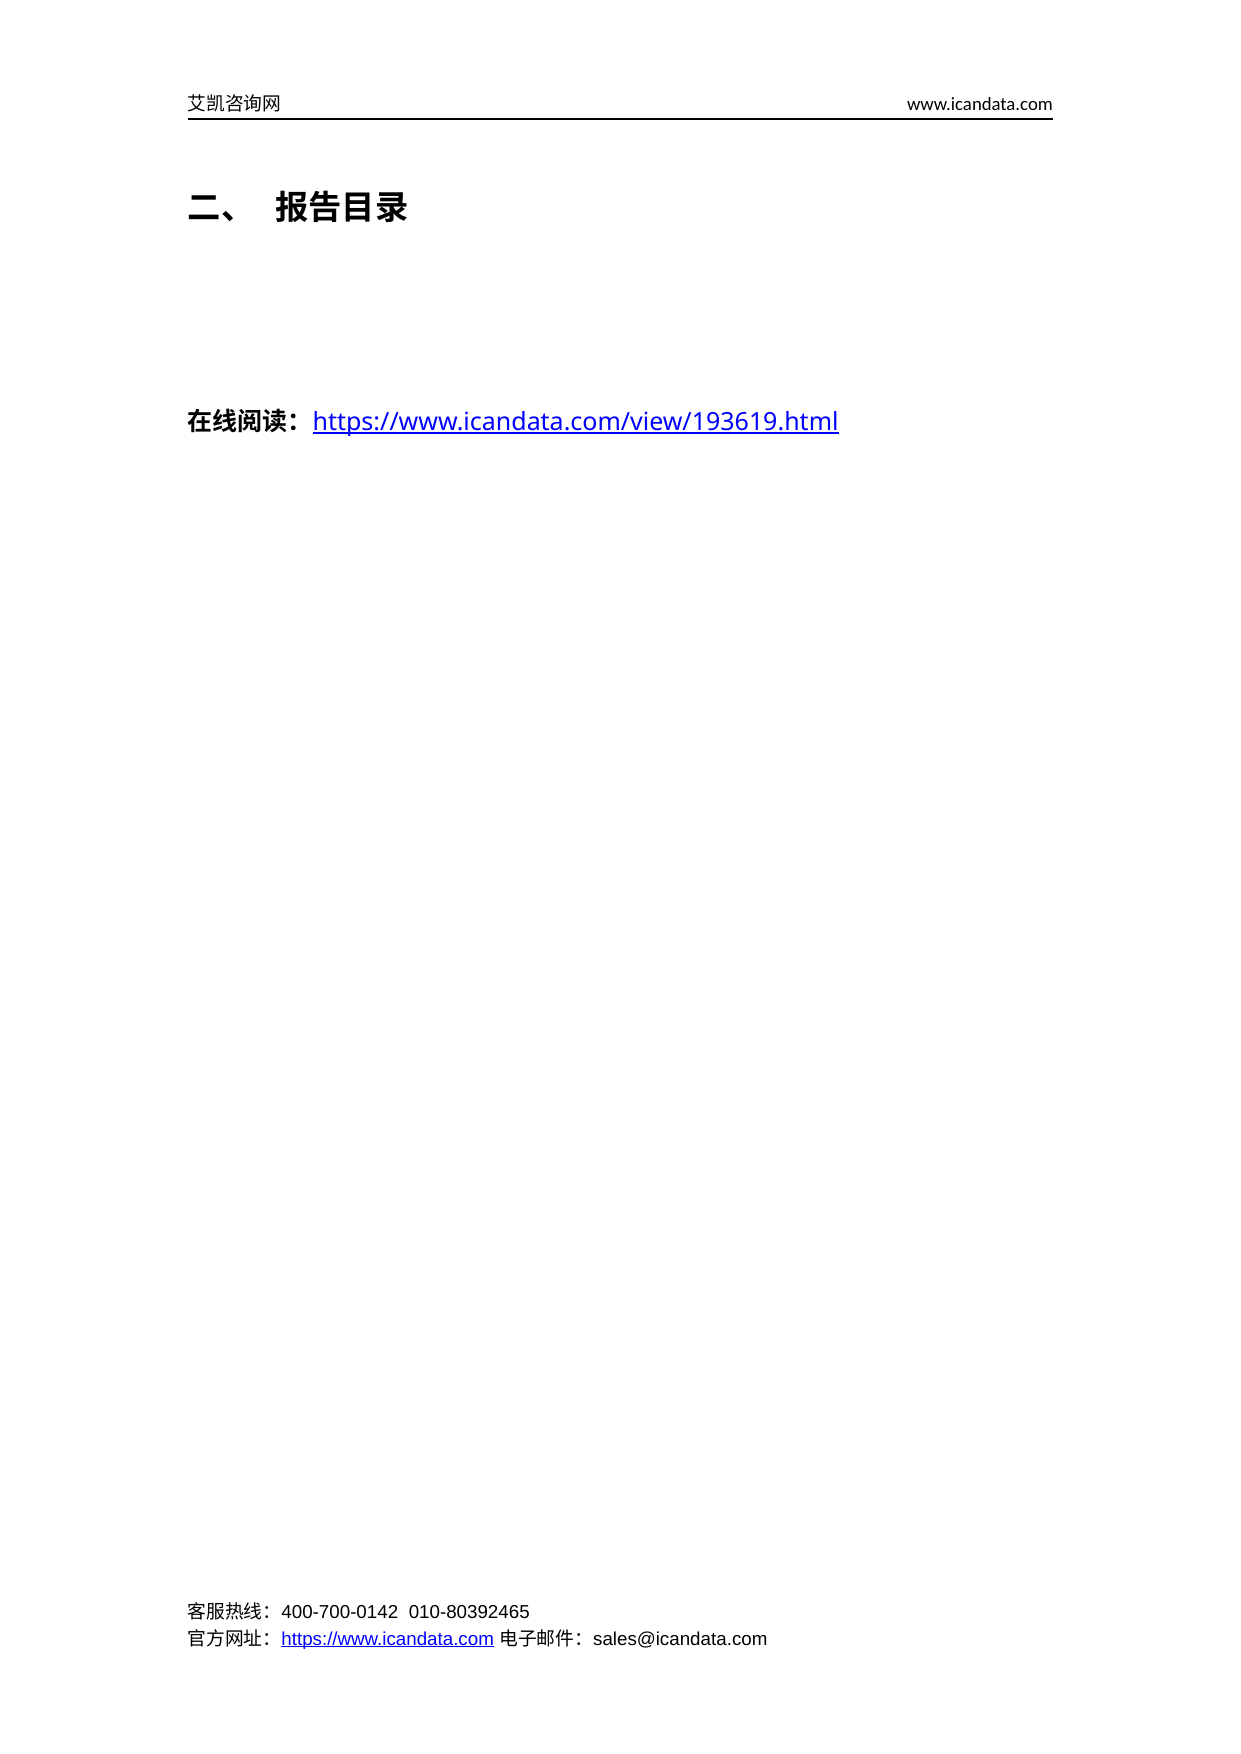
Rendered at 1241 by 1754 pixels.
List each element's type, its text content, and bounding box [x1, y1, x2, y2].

subtitle 报告目录 [187, 172, 1053, 237]
text 在线阅读：https://www.icandata.com/view/193619.html [187, 387, 1053, 452]
